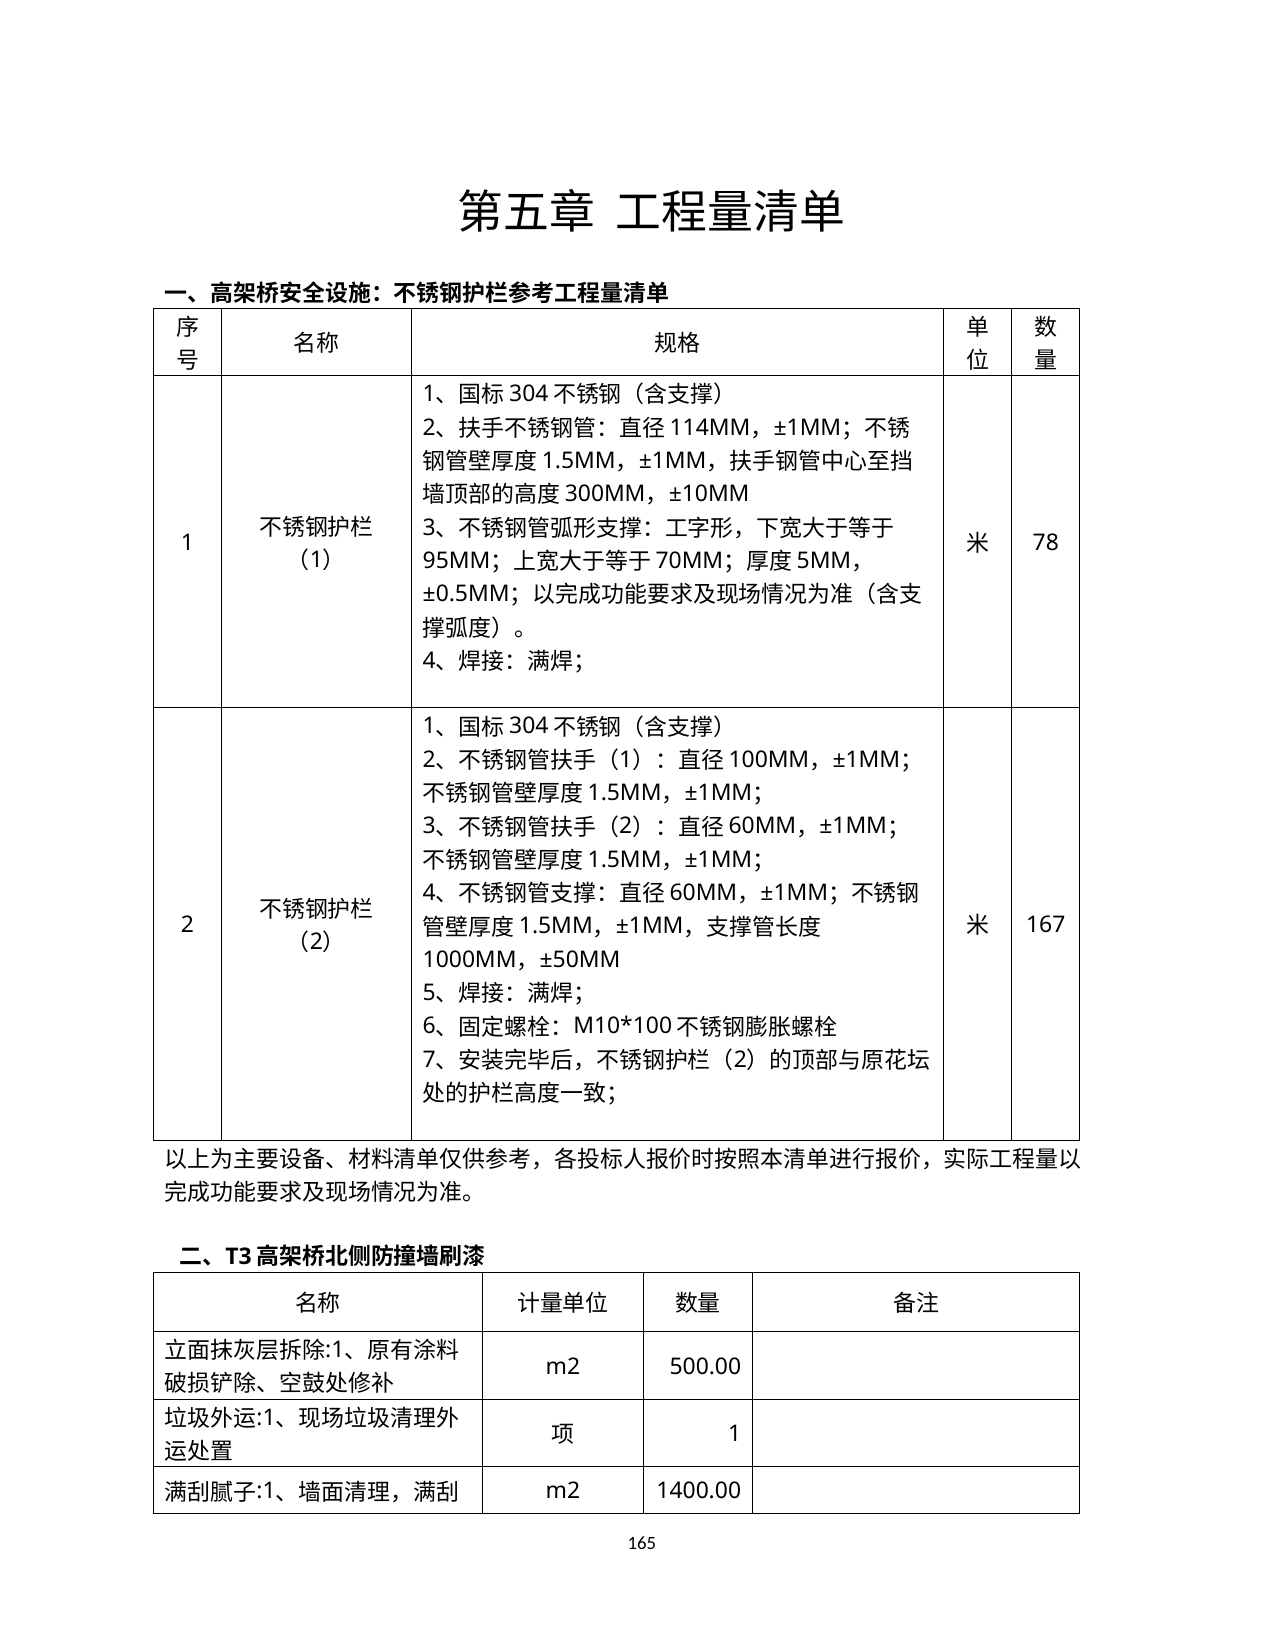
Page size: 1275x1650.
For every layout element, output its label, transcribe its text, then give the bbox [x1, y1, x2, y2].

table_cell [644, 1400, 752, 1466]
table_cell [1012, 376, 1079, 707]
text 一、高架桥安全设施：不锈钢护栏参考工程量清单 [164, 274, 1100, 308]
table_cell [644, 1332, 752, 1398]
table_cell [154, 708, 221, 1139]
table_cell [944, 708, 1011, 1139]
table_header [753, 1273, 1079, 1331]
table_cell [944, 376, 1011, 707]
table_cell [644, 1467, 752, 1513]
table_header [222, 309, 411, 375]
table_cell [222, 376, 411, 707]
subtitle 第五章 工程量清单 [164, 181, 1094, 240]
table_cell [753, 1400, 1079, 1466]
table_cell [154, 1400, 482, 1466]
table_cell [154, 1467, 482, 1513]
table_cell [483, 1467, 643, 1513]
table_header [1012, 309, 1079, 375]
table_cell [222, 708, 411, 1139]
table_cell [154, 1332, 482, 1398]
text 二、T3高架桥北侧防撞墙刷漆 [179, 1238, 1100, 1272]
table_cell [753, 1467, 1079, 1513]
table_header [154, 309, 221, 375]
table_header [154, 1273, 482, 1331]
text 以上为主要设备、材料清单仅供参考，各投标人报价时按照本清单进行报价，实际工程量以完成功能要求及现场情况为准。 [164, 1141, 1100, 1207]
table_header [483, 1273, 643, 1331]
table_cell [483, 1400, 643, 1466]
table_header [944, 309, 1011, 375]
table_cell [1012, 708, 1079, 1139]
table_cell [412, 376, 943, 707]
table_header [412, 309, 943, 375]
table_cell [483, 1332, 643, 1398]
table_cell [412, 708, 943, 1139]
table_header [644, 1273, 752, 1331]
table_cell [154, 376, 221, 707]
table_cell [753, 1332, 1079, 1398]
